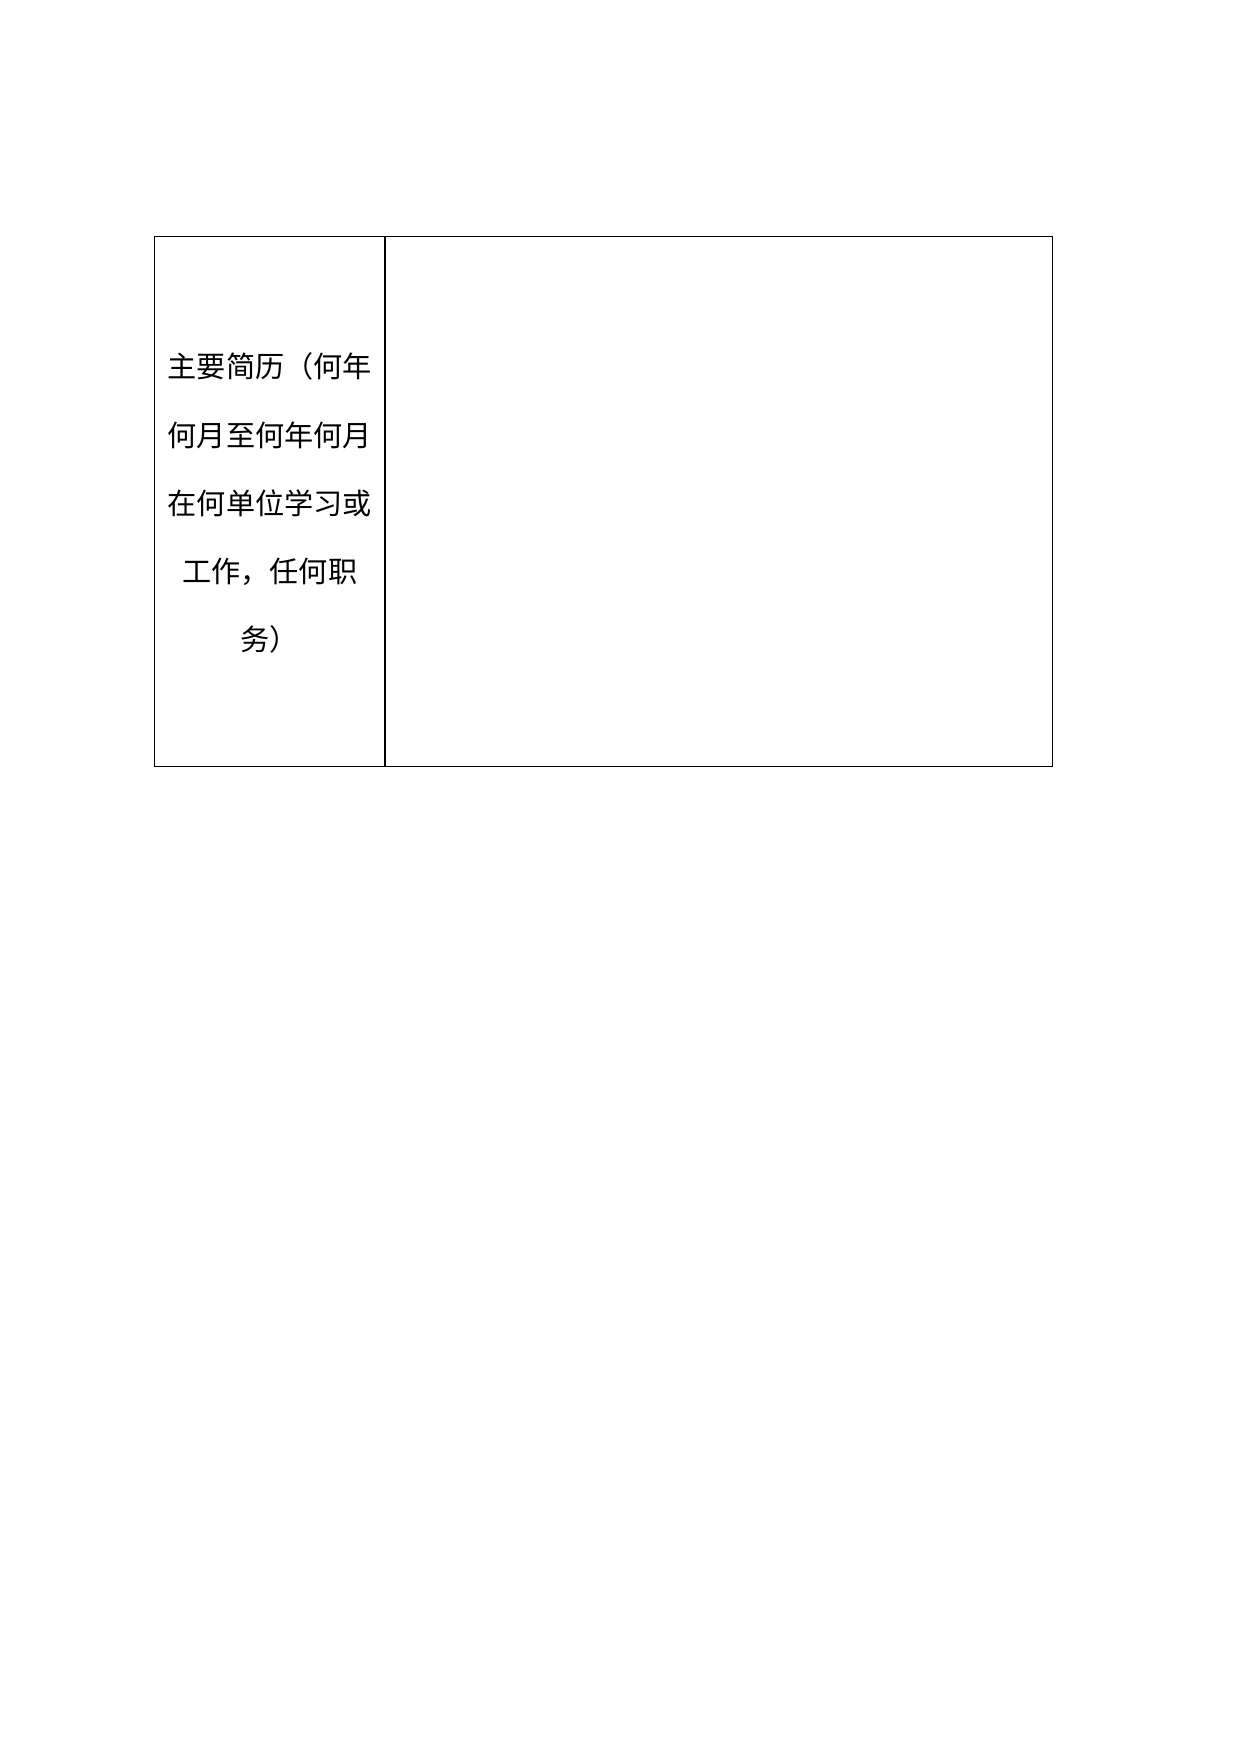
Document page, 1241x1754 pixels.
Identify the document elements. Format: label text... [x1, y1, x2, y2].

table_cell 主要简历（何年 何月至何年何月 在何单位学习或工作，任何职务） [155, 237, 384, 766]
table_cell [386, 237, 1052, 766]
